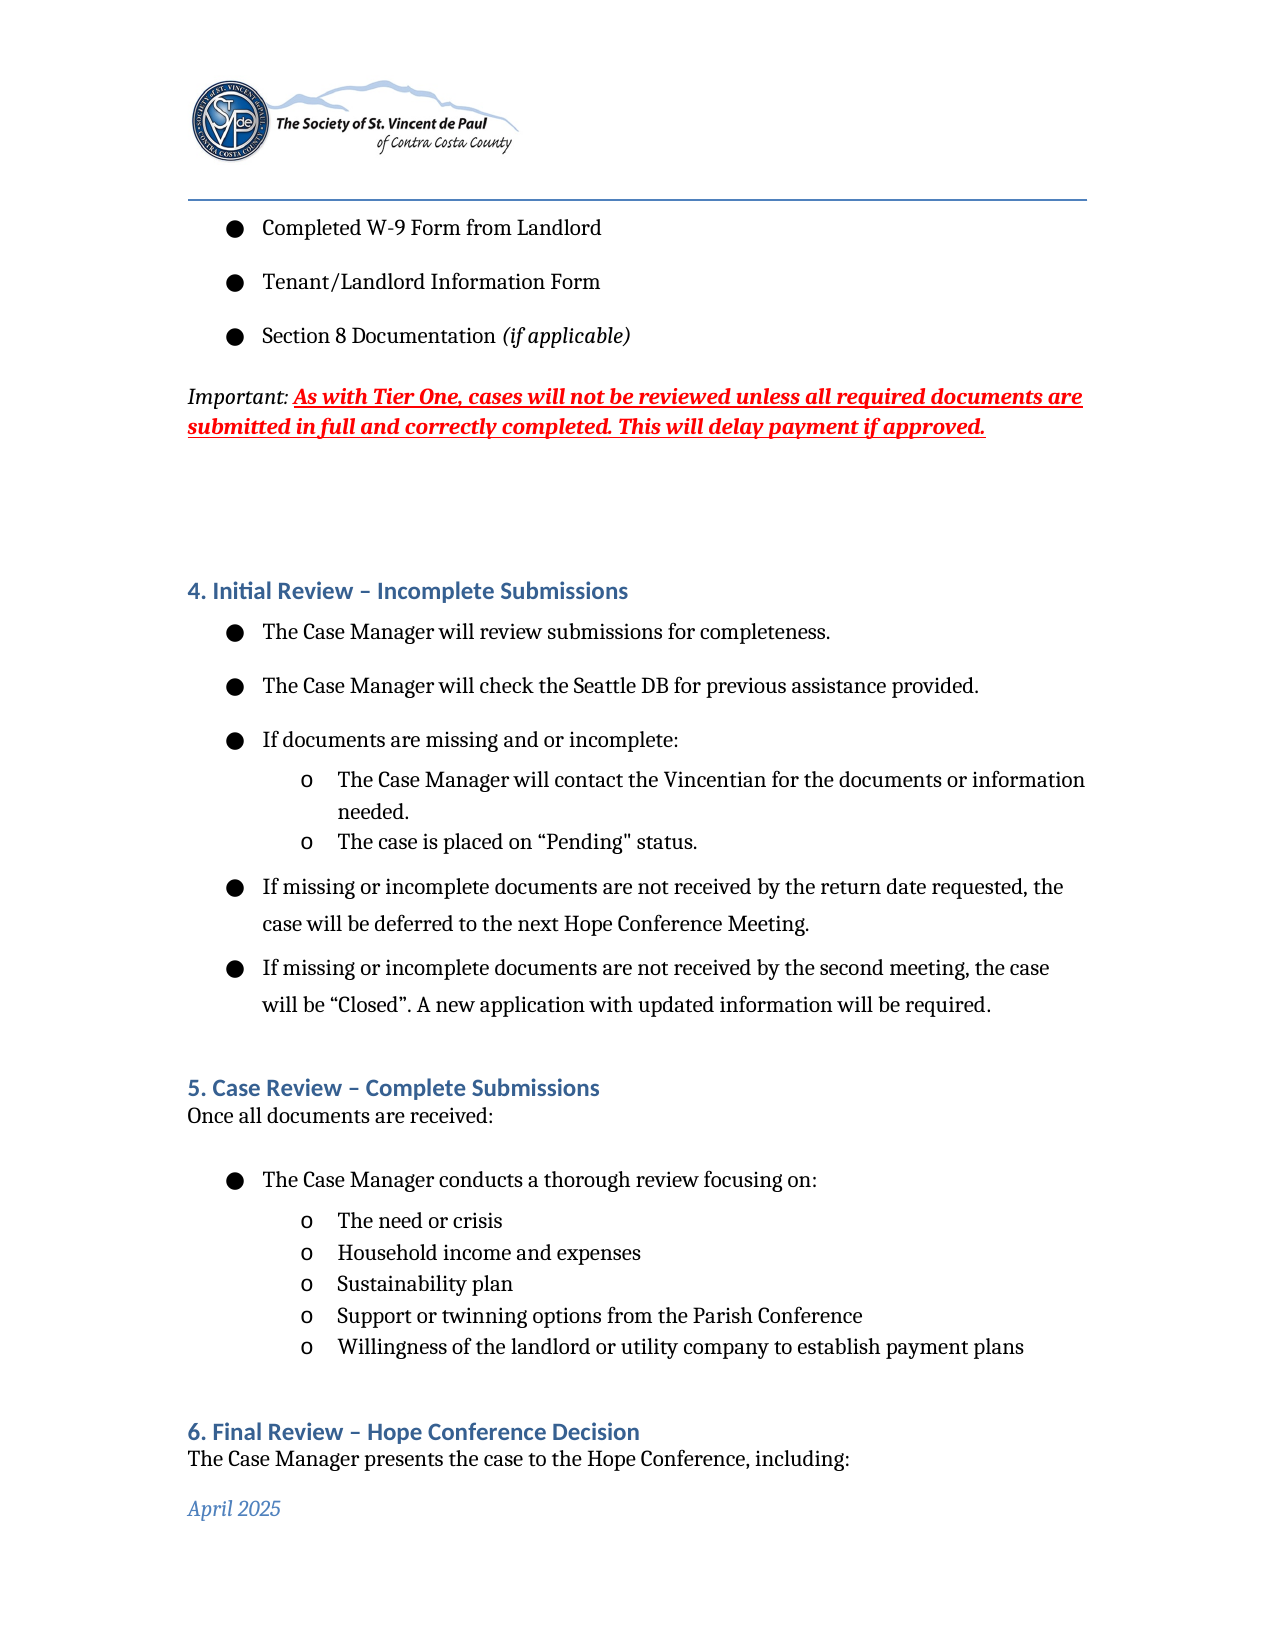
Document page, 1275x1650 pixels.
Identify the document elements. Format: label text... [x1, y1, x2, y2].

text The Case Manager presents the case to the Hope Conference, including: [187, 1446, 1087, 1473]
list Tenant/Landlord Information Form [225, 255, 1087, 302]
list The need or crisis [300, 1208, 1087, 1235]
list If missing or incomplete documents are not received by the second meeting, the case will be “Closed”. A new application with updated information will be required. [225, 941, 1087, 1018]
list Household income and expenses [300, 1239, 1087, 1267]
list Support or twinning options from the Parish Conference [300, 1303, 1087, 1330]
subtitle 5. Case Review – Complete Submissions [187, 1072, 1087, 1103]
list The Case Manager conducts a thorough review focusing on: [225, 1154, 1087, 1201]
list The Case Manager will check the Seattle DB for previous assistance provided. [225, 659, 1087, 706]
list Completed W-9 Form from Landlord [225, 201, 1087, 248]
subtitle 6. Final Review – Hope Conference Decision [187, 1416, 1087, 1446]
list The Case Manager will review submissions for completeness. [225, 605, 1087, 652]
list Willingness of the landlord or utility company to establish payment plans [300, 1334, 1087, 1362]
list The Case Manager will contact the Vincentian for the documents or information needed. [300, 767, 1087, 825]
list If documents are missing and or incomplete: [225, 713, 1087, 760]
list The case is placed on “Pending" status. [300, 829, 1087, 856]
picture [187, 75, 523, 165]
subtitle 4. Initial Review – Incomplete Submissions [187, 575, 1087, 605]
text Important: As with Tier One, cases will not be reviewed unless all required documents are submitted in full and correctly completed. This will delay payment if approved. [187, 384, 1087, 440]
list Sustainability plan [300, 1271, 1087, 1298]
text Once all documents are received: [187, 1103, 1087, 1129]
list If missing or incomplete documents are not received by the return date requested, the case will be deferred to the next Hope Conference Meeting. [225, 860, 1087, 937]
list Section 8 Documentation (if applicable) [225, 309, 1087, 356]
